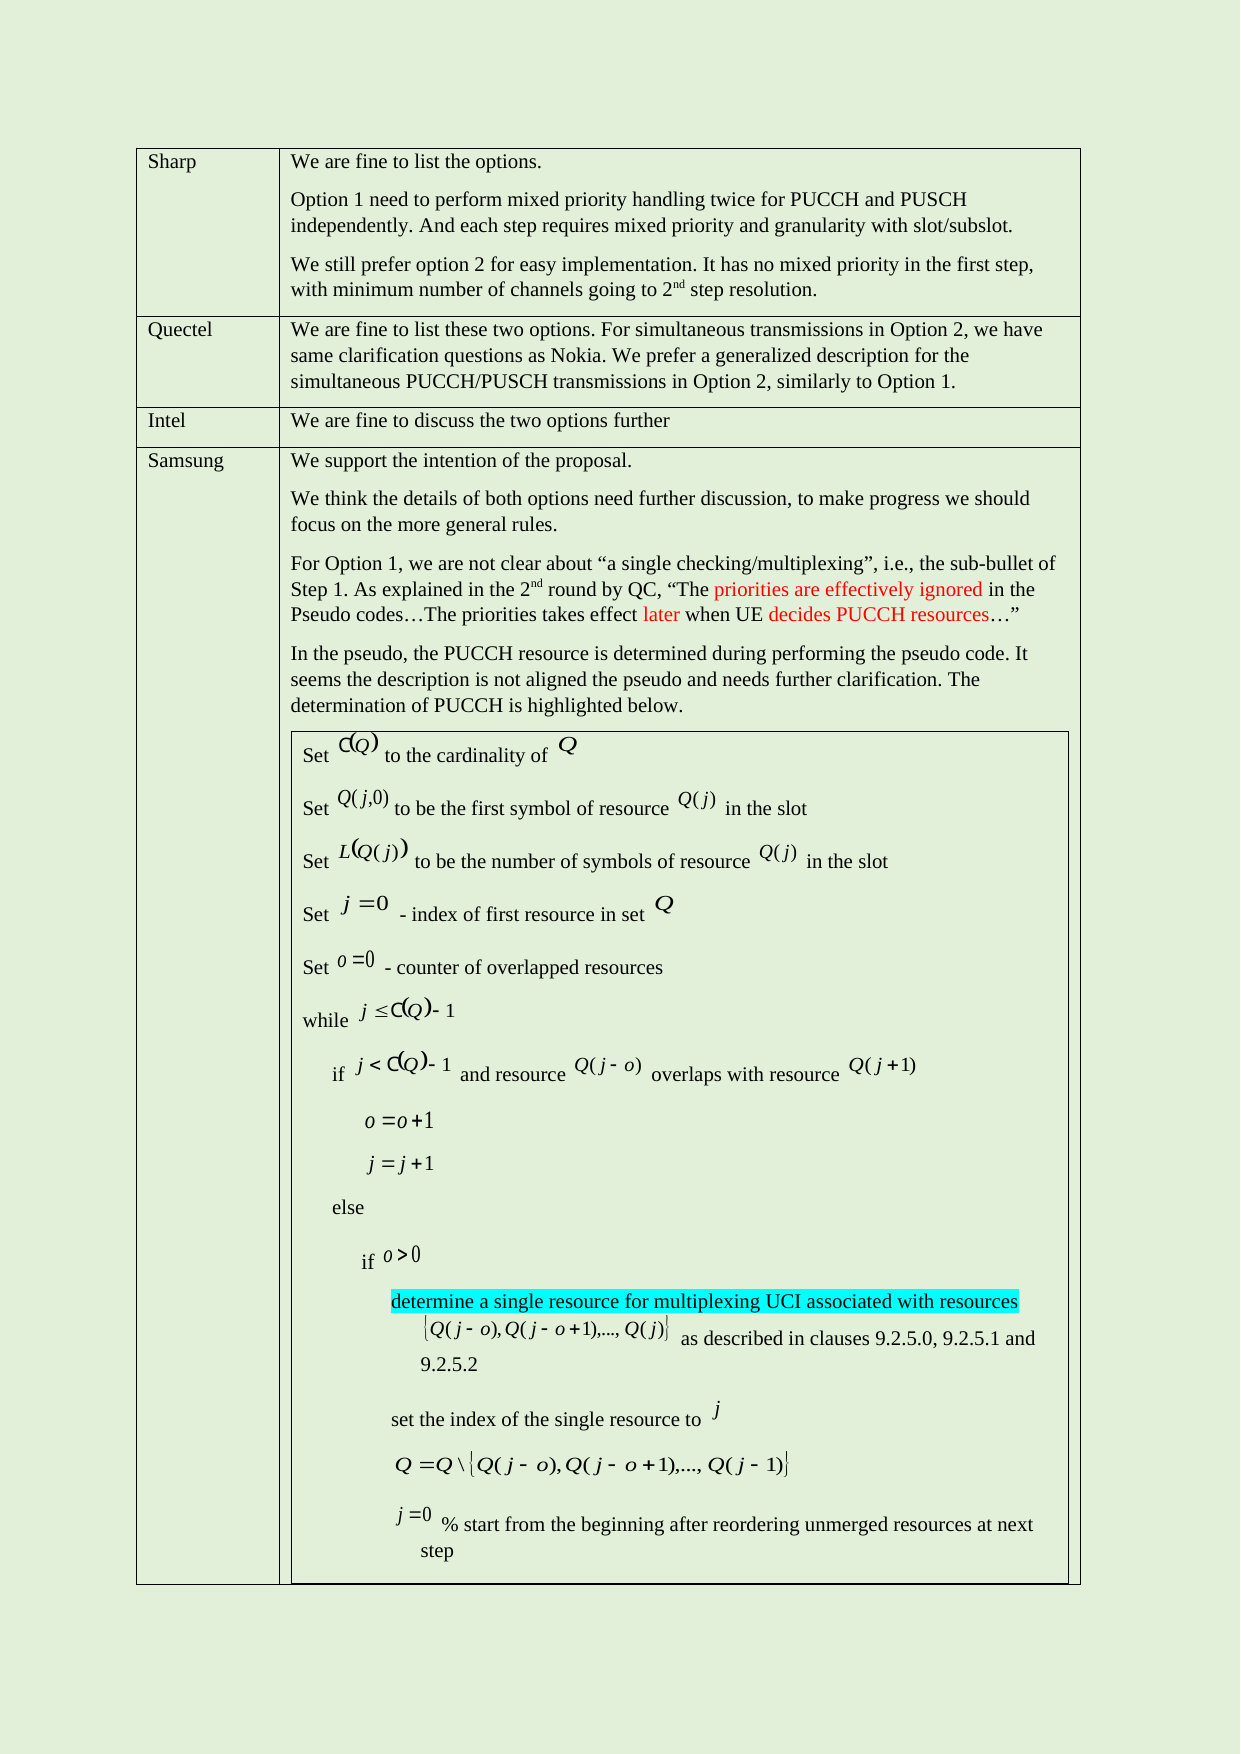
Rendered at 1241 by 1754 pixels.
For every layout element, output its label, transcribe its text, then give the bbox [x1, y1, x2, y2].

table_cell Quectel [137, 317, 279, 407]
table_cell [280, 448, 1080, 1584]
table_cell Samsung [137, 448, 279, 1584]
table_cell Sharp [137, 149, 279, 316]
table_cell We are fine to discuss the two options further [280, 408, 1080, 447]
table_cell We are fine to list these two options. For simultaneous transmissions in Option 2, we have same clarification questions as Nokia. We prefer a generalized description for the simultaneous PUCCH/PUSCH transmissions in Option 2, similarly to Option 1. [280, 317, 1080, 407]
table_cell We are fine to list the options. Option 1 need to perform mixed priority handling twice for PUCCH and PUSCH independently. And each step requires mixed priority and granularity with slot/subslot. We still prefer option 2 for easy implementation. It has no mixed priority in the first step, with minimum number of channels going to 2nd step resolution. [280, 149, 1080, 316]
table_cell Intel [137, 408, 279, 447]
